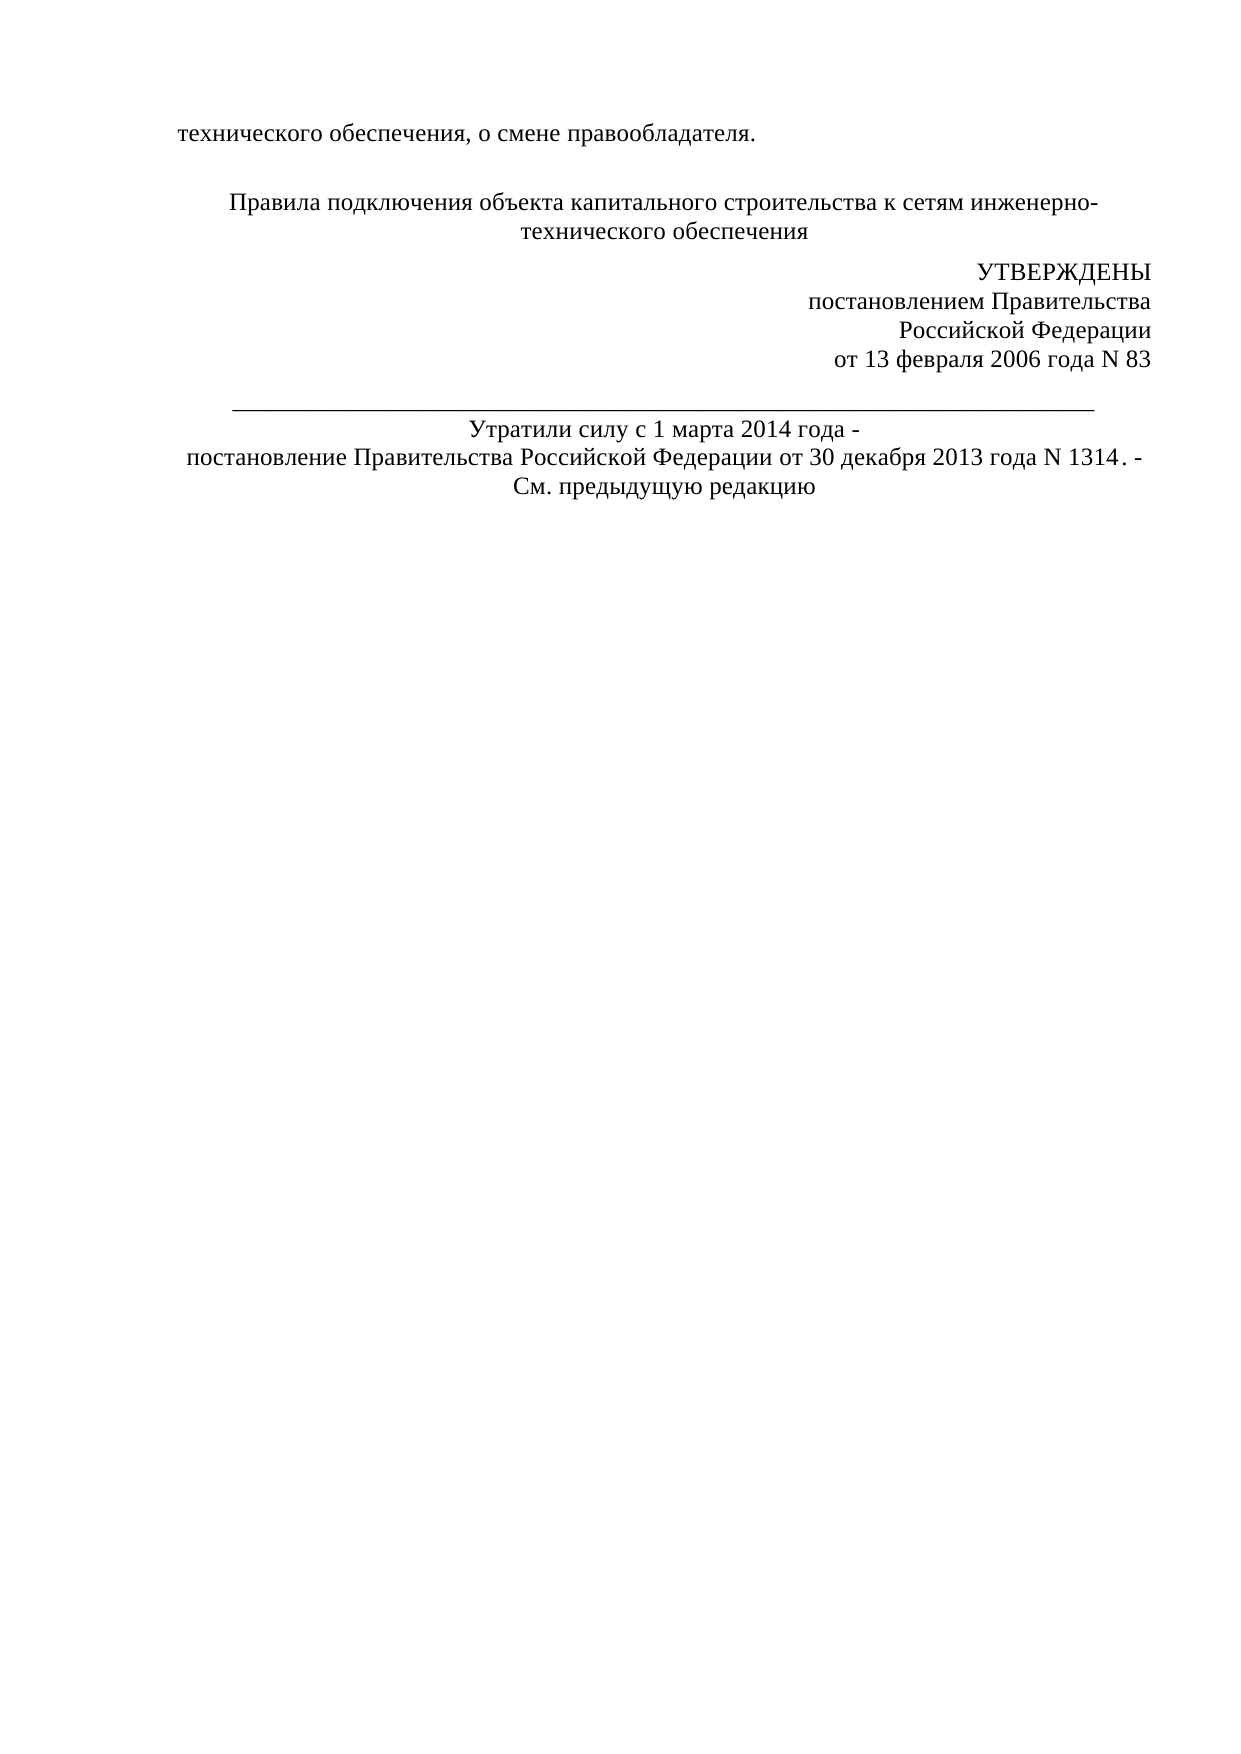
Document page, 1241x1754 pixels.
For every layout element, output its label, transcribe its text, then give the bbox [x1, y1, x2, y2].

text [177, 118, 1152, 175]
text ____________________________________________________________________ Утратили силу с 1 марта 2014 года - постановление Правительства Российской Федерации от 30 декабря 2013 года N 1314. - См. предыдущую редакцию [177, 385, 1152, 500]
text Правила подключения объекта капитального строительства к сетям инженерно-технического обеспечения [177, 187, 1152, 245]
text УТВЕРЖДЕНЫ постановлением Правительства Российской Федерации от 13 февраля 2006 года N 83 [177, 257, 1152, 372]
